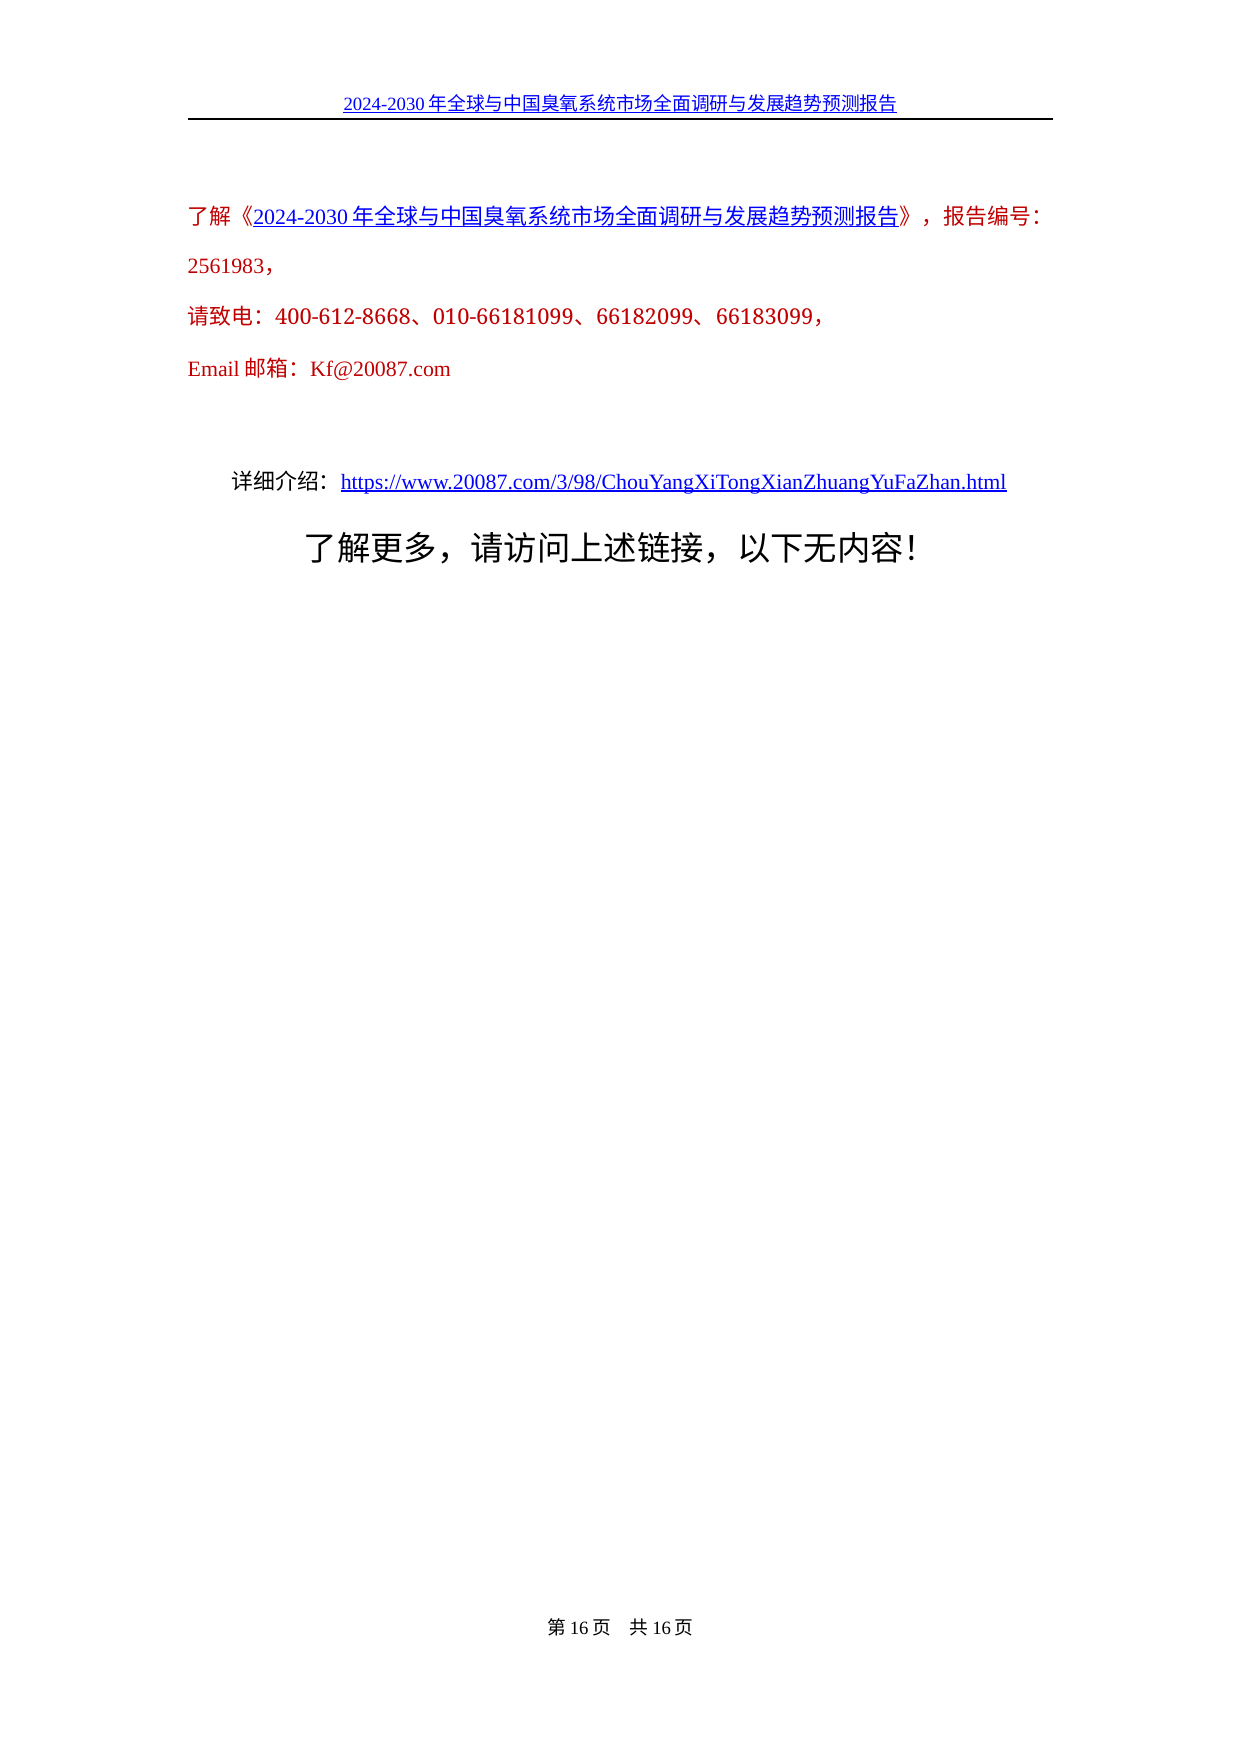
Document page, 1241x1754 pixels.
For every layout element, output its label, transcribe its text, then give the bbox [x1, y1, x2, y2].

text 了解《2024-2030年全球与中国臭氧系统市场全面调研与发展趋势预测报告》，报告编号：2561983， [187, 198, 1053, 280]
text 请致电：400-612-8668、010-66181099、66182099、66183099， [187, 299, 1053, 331]
title 了解更多，请访问上述链接，以下无内容！ [187, 513, 1053, 578]
text Email邮箱：Kf@20087.com [187, 350, 1053, 383]
text 详细介绍：https://www.20087.com/3/98/ChouYangXiTongXianZhuangYuFaZhan.html [187, 463, 1053, 496]
